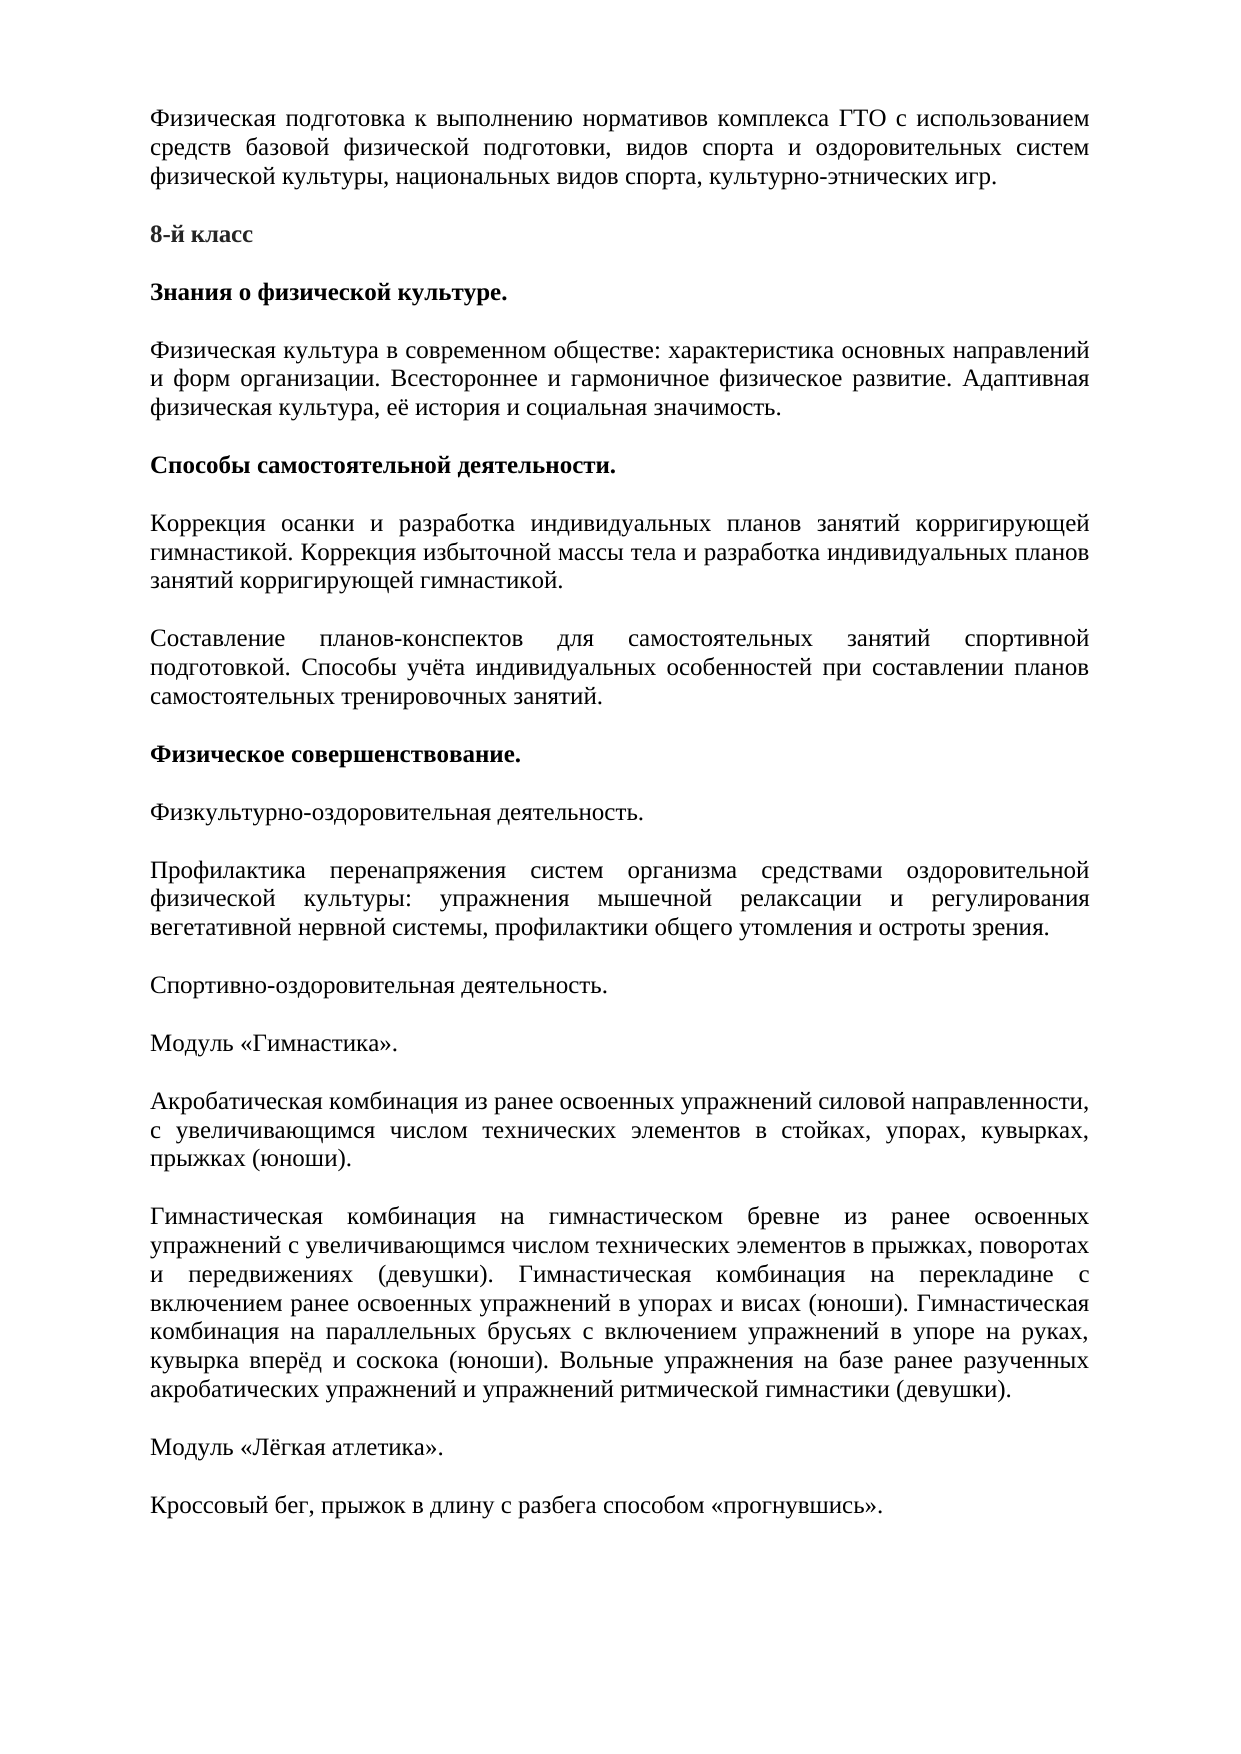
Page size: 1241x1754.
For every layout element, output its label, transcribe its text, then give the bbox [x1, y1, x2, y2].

text Физическая культура в современном обществе: характеристика основных направлений и форм организации. Всестороннее и гармоничное физическое развитие. Адаптивная физическая культура, её история и социальная значимость. [150, 335, 1090, 421]
text Кроссовый бег, прыжок в длину с разбега способом «прогнувшись». [150, 1490, 1090, 1518]
text Модуль «Гимнастика». [150, 1028, 1090, 1057]
text Физкультурно-оздоровительная деятельность. [150, 797, 1090, 826]
text Способы самостоятельной деятельности. [150, 450, 1090, 479]
text Профилактика перенапряжения систем организма средствами оздоровительной физической культуры: упражнения мышечной релаксации и регулирования вегетативной нервной системы, профилактики общего утомления и остроты зрения. [150, 855, 1090, 941]
text Коррекция осанки и разработка индивидуальных планов занятий корригирующей гимнастикой. Коррекция избыточной массы тела и разработка индивидуальных планов занятий корригирующей гимнастикой. [150, 508, 1090, 594]
text Физическая подготовка к выполнению нормативов комплекса ГТО с использованием средств базовой физической подготовки, видов спорта и оздоровительных систем физической культуры, национальных видов спорта, культурно-этнических игр. [150, 103, 1090, 190]
text Знания о физической культуре. [150, 277, 1090, 306]
text Акробатическая комбинация из ранее освоенных упражнений силовой направленности, с увеличивающимся числом технических элементов в стойках, упорах, кувырках, прыжках (юноши). [150, 1086, 1090, 1172]
text 8-й класс [150, 219, 1090, 248]
text Физическое совершенствование. [150, 739, 1090, 768]
text Модуль «Лёгкая атлетика». [150, 1432, 1090, 1461]
text Спортивно-оздоровительная деятельность. [150, 970, 1090, 999]
text Гимнастическая комбинация на гимнастическом бревне из ранее освоенных упражнений с увеличивающимся числом технических элементов в прыжках, поворотах и передвижениях (девушки). Гимнастическая комбинация на перекладине с включением ранее освоенных упражнений в упорах и висах (юноши). Гимнастическая комбинация на параллельных брусьях с включением упражнений в упоре на руках, кувырка вперёд и соскока (юноши). Вольные упражнения на базе ранее разученных акробатических упражнений и упражнений ритмической гимнастики (девушки). [150, 1201, 1090, 1403]
text Составление планов-конспектов для самостоятельных занятий спортивной подготовкой. Способы учёта индивидуальных особенностей при составлении планов самостоятельных тренировочных занятий. [150, 623, 1090, 710]
